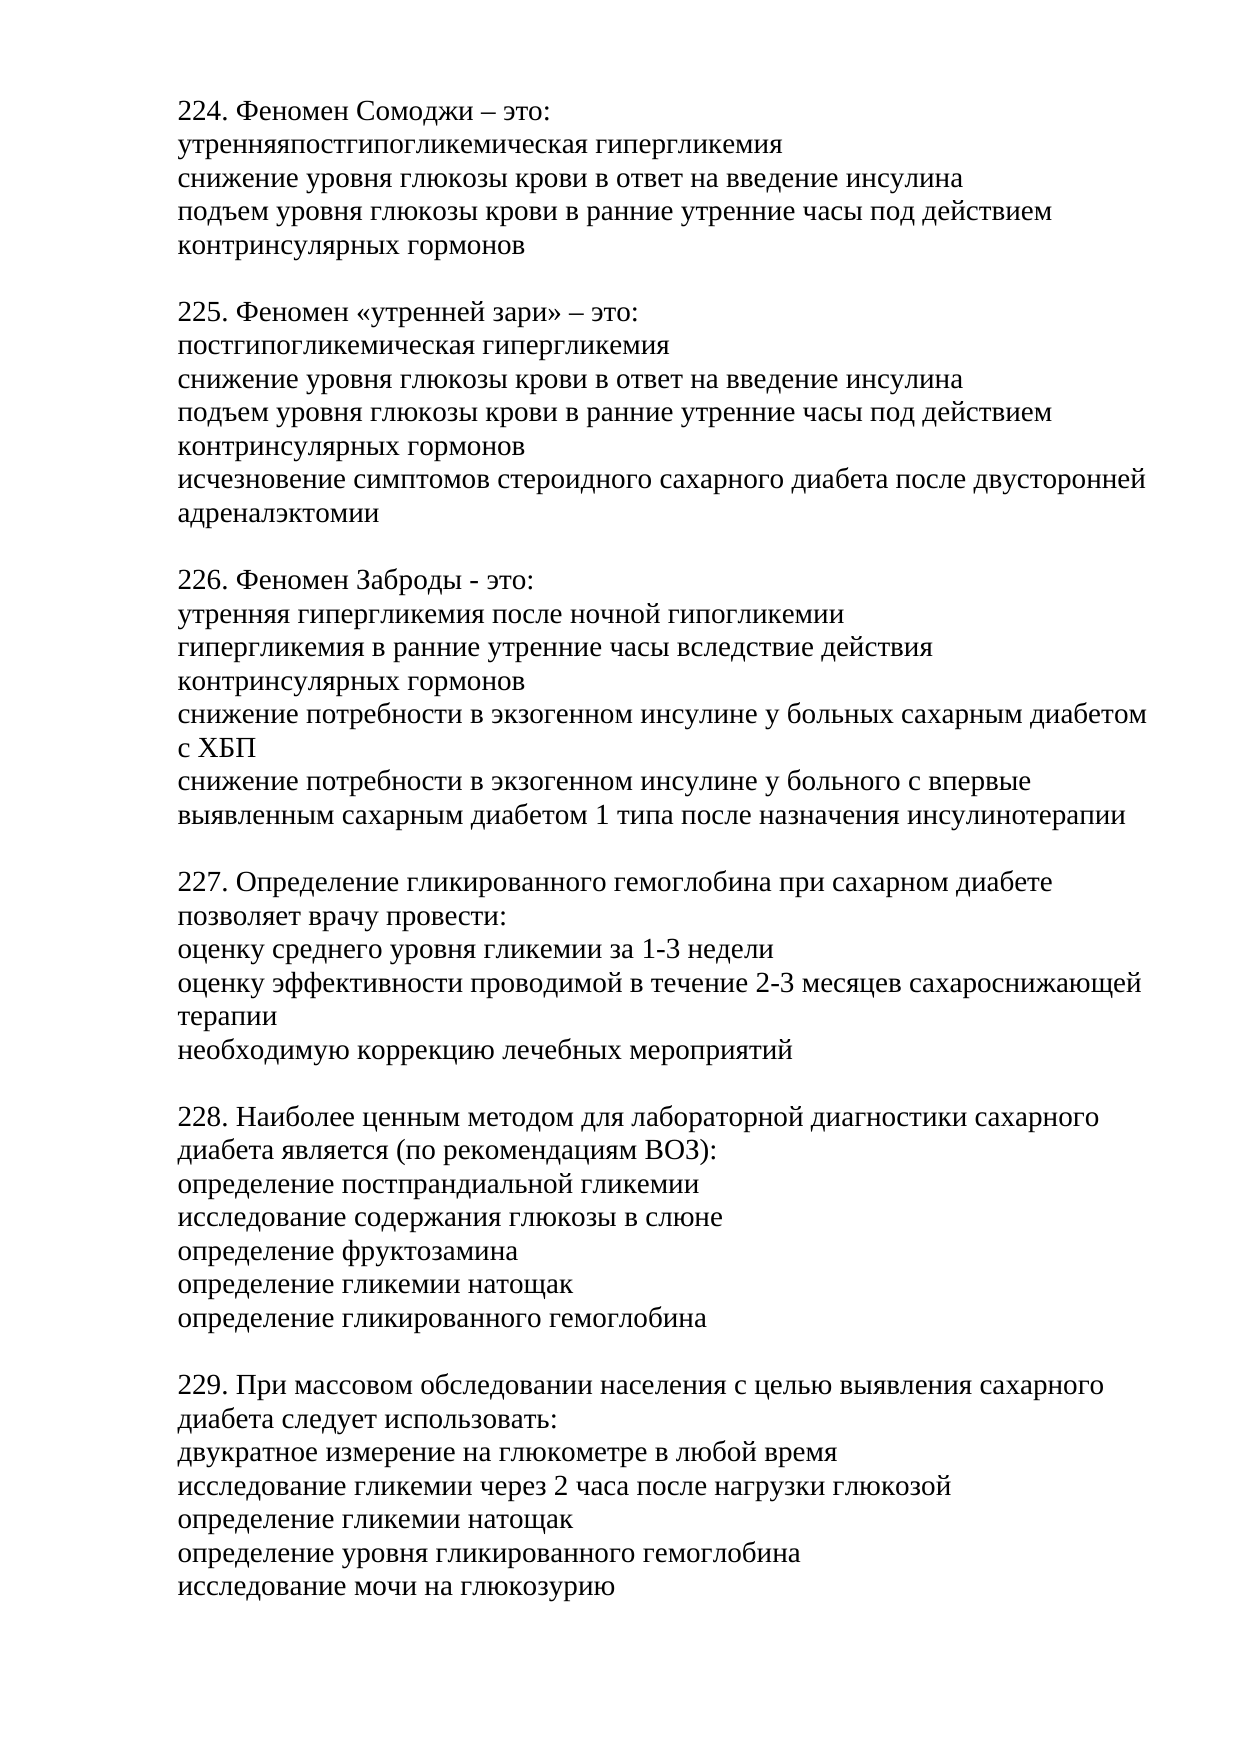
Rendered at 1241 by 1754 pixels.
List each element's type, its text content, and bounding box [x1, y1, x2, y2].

text снижение потребности в экзогенном инсулине у больных сахарным диабетом с ХБП [177, 696, 1152, 763]
text определение гликированного гемоглобина [177, 1300, 1152, 1334]
text исследование гликемии через 2 часа после нагрузки глюкозой [177, 1468, 1152, 1501]
text 228. Наиболее ценным методом для лабораторной диагностики сахарного диабета является (по рекомендациям ВОЗ): [177, 1099, 1152, 1166]
text исследование содержания глюкозы в слюне [177, 1199, 1152, 1233]
text снижение уровня глюкозы крови в ответ на введение инсулина [177, 361, 1152, 394]
text оценку эффективности проводимой в течение 2-3 месяцев сахароснижающей терапии [177, 965, 1152, 1032]
text оценку среднего уровня гликемии за 1-3 недели [177, 931, 1152, 965]
text исследование мочи на глюкозурию [177, 1568, 1152, 1602]
text снижение уровня глюкозы крови в ответ на введение инсулина [177, 160, 1152, 193]
text подъем уровня глюкозы крови в ранние утренние часы под действием контринсулярных гормонов [177, 193, 1152, 260]
text 226. Феномен Заброды - это: [177, 562, 1152, 596]
text 225. Феномен «утренней зари» – это: [177, 294, 1152, 327]
text утренняяпостгипогликемическая гипергликемия [177, 126, 1152, 160]
text определение гликемии натощак [177, 1501, 1152, 1535]
text исчезновение симптомов стероидного сахарного диабета после двусторонней адреналэктомии [177, 462, 1152, 529]
text постгипогликемическая гипергликемия [177, 327, 1152, 361]
text определение уровня гликированного гемоглобина [177, 1535, 1152, 1568]
text утренняя гипергликемия после ночной гипогликемии [177, 596, 1152, 629]
text определение гликемии натощак [177, 1267, 1152, 1300]
text снижение потребности в экзогенном инсулине у больного с впервые выявленным сахарным диабетом 1 типа после назначения инсулинотерапии [177, 763, 1152, 831]
text 227. Определение гликированного гемоглобина при сахарном диабете позволяет врачу провести: [177, 864, 1152, 931]
text двукратное измерение на глюкометре в любой время [177, 1434, 1152, 1468]
text определение фруктозамина [177, 1233, 1152, 1267]
text 229. При массовом обследовании населения с целью выявления сахарного диабета следует использовать: [177, 1367, 1152, 1434]
text определение постпрандиальной гликемии [177, 1166, 1152, 1199]
text 224. Феномен Сомоджи – это: [177, 93, 1152, 126]
text подъем уровня глюкозы крови в ранние утренние часы под действием контринсулярных гормонов [177, 394, 1152, 462]
text гипергликемия в ранние утренние часы вследствие действия контринсулярных гормонов [177, 629, 1152, 696]
text необходимую коррекцию лечебных мероприятий [177, 1032, 1152, 1065]
